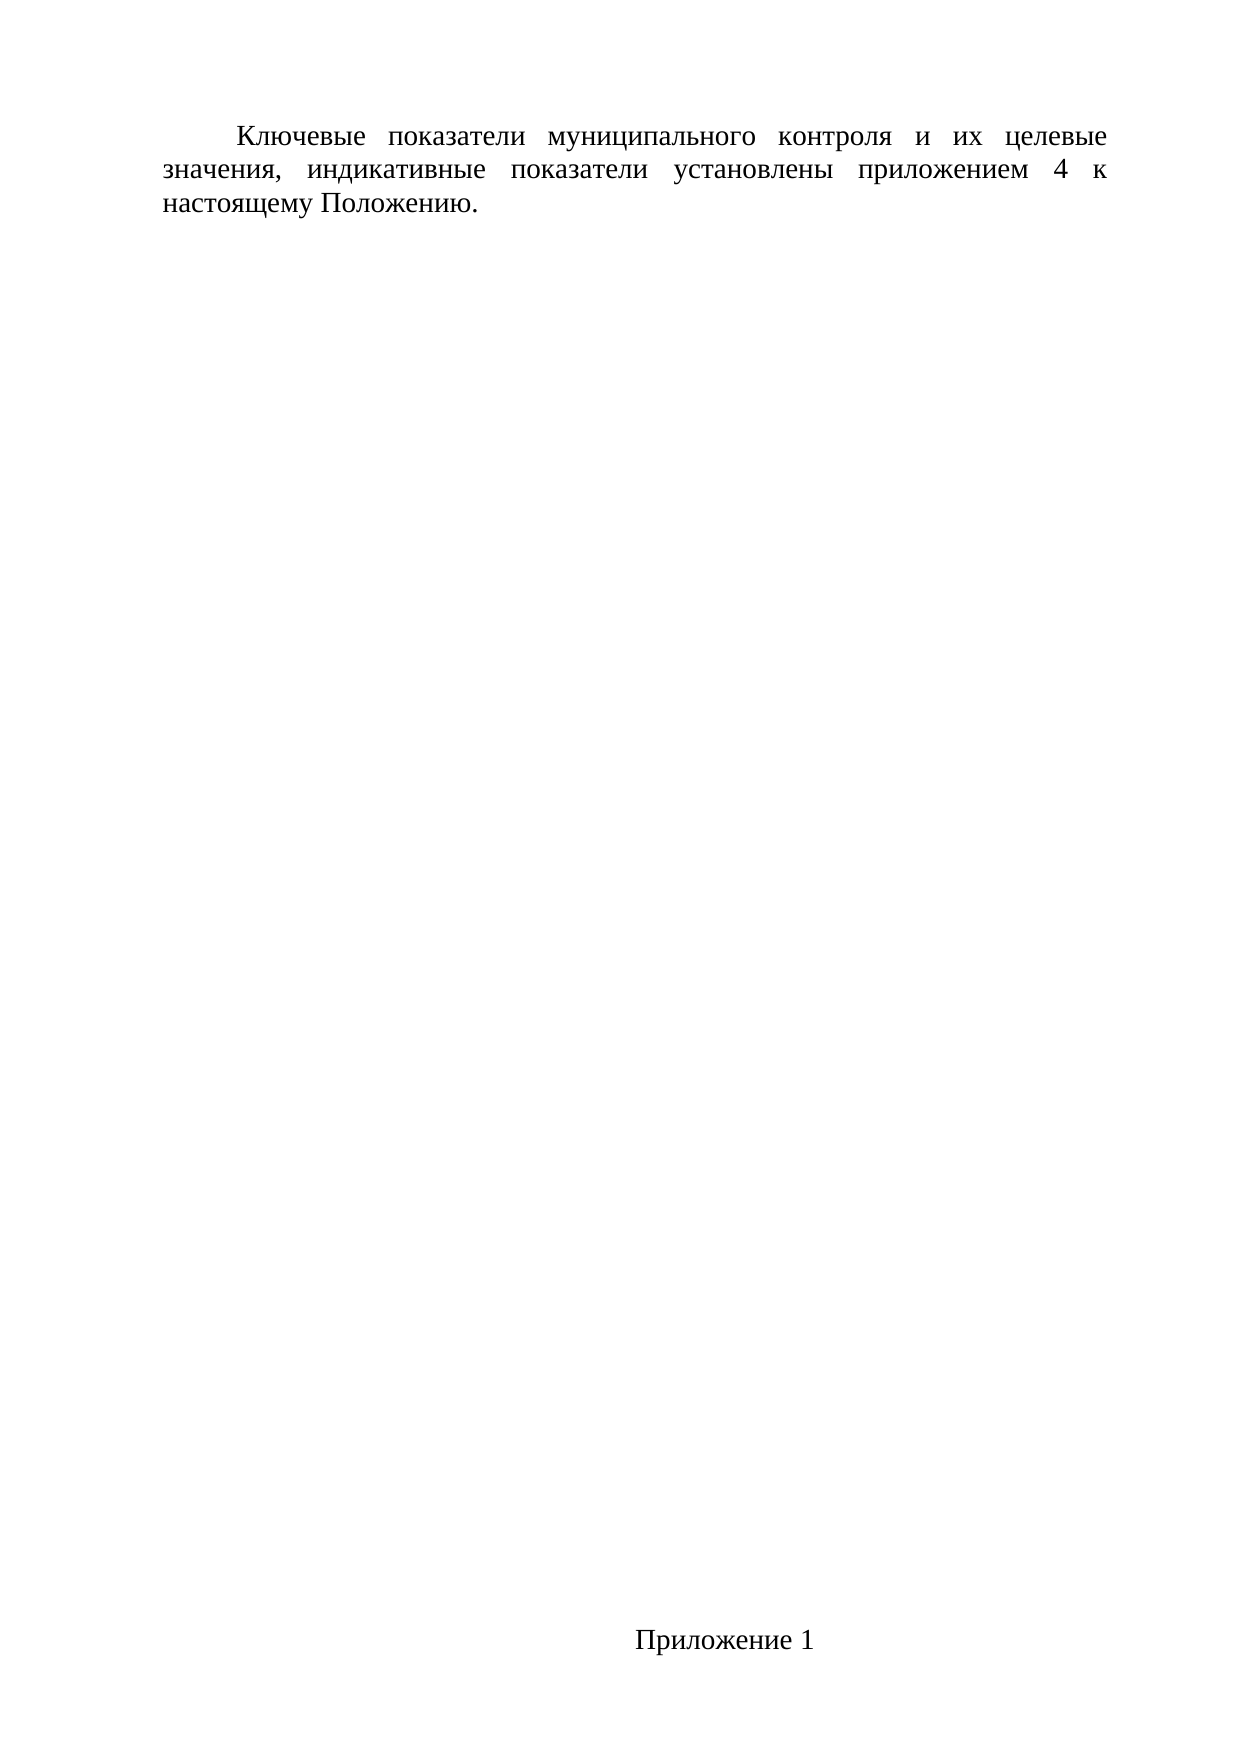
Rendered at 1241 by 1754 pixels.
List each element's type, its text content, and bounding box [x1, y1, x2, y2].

list Ключевые показатели муниципального контроля и их целевые значения, индикативные показатели установлены приложением 4 к настоящему Положению. [162, 118, 1107, 219]
text Приложение 1 [635, 1622, 1107, 1656]
